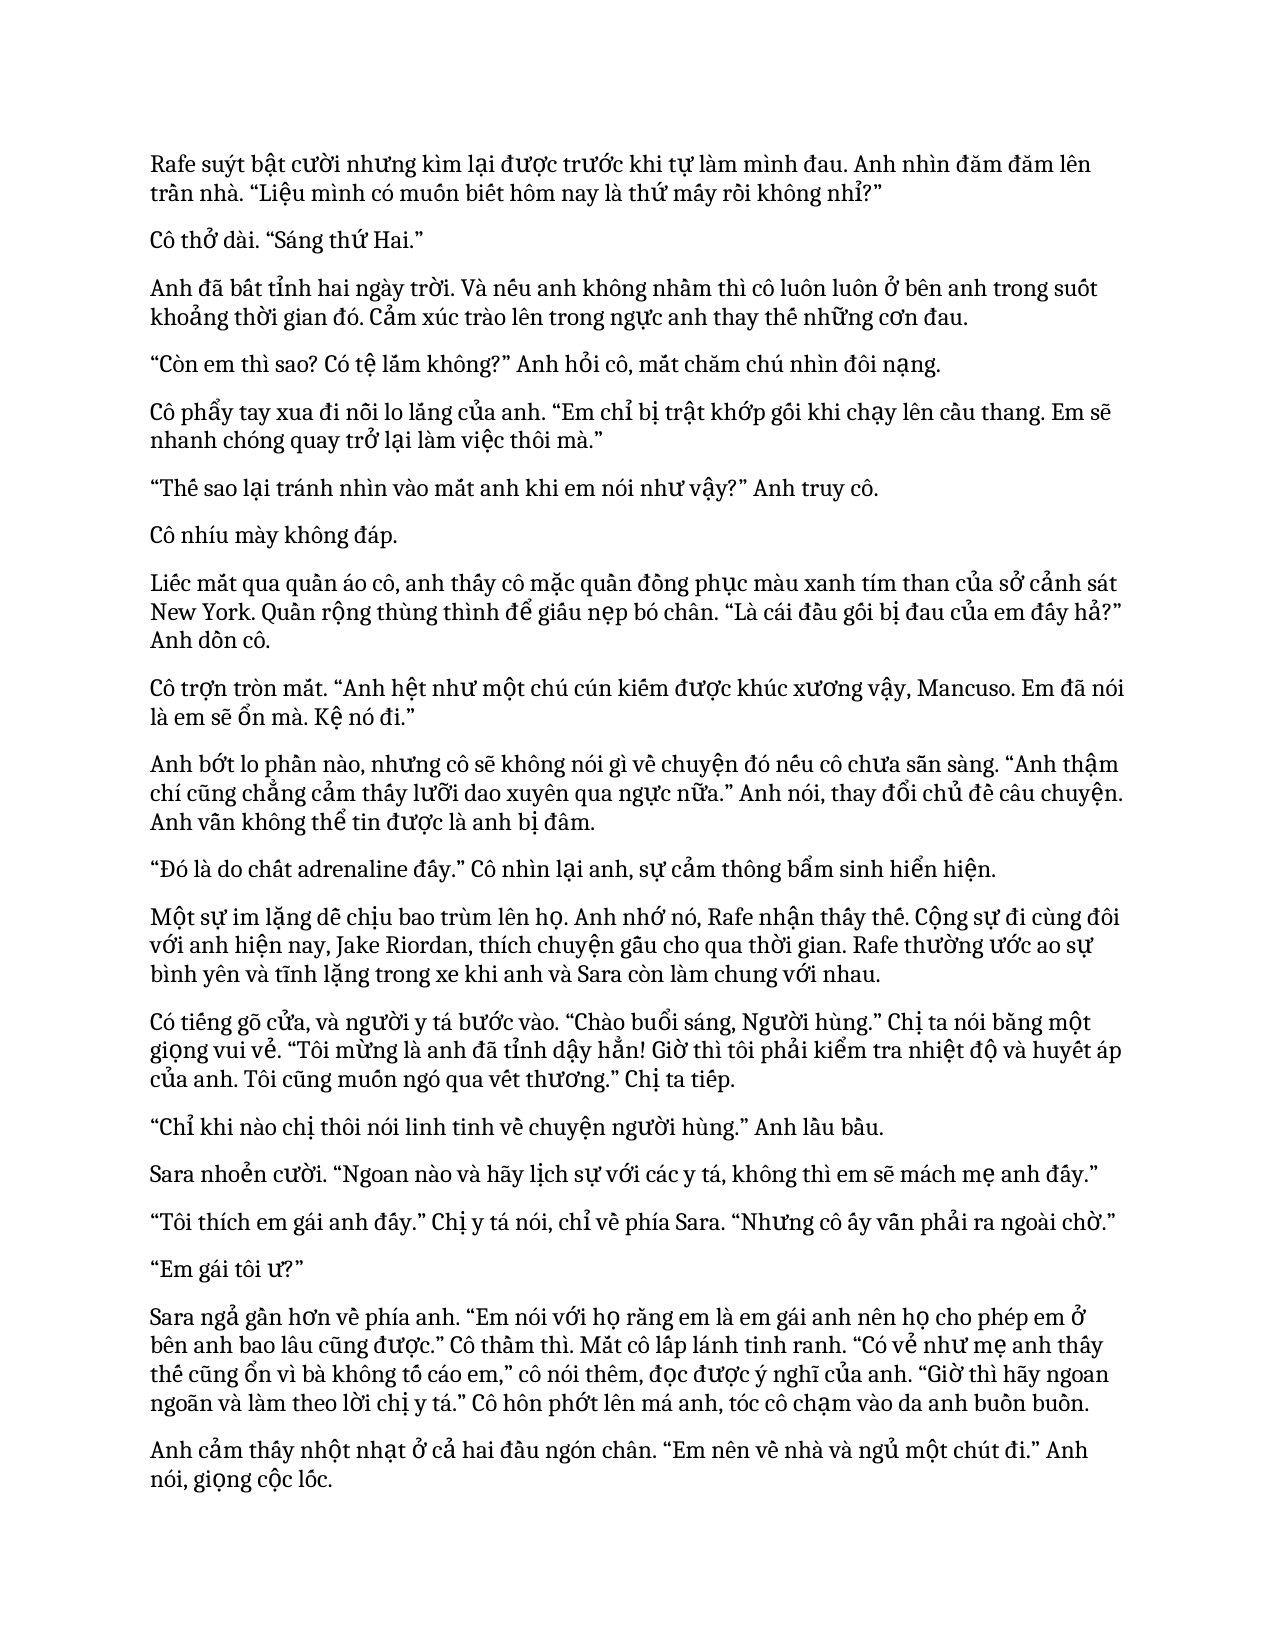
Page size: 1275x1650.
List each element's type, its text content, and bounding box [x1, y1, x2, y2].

text Anh bớt lo phần nào, nhưng cô sẽ không nói gì về chuyện đó nếu cô chưa sẵn sàng. “Anh thậm chí cũng chẳng cảm thấy lưỡi dao xuyên qua ngực nữa.” Anh nói, thay đổi chủ đề câu chuyện. Anh vẫn không thể tin được là anh bị đâm. [150, 750, 1125, 836]
text Sara ngả gần hơn về phía anh. “Em nói với họ rằng em là em gái anh nên họ cho phép em ở bên anh bao lâu cũng được.” Cô thầm thì. Mắt cô lấp lánh tinh ranh. “Có vẻ như mẹ anh thấy thế cũng ổn vì bà không tố cáo em,” cô nói thêm, đọc được ý nghĩ của anh. “Giờ thì hãy ngoan ngoãn và làm theo lời chị y tá.” Cô hôn phớt lên má anh, tóc cô chạm vào da anh buồn buồn. [150, 1302, 1125, 1417]
text “Chỉ khi nào chị thôi nói linh tinh về chuyện người hùng.” Anh lầu bầu. [150, 1112, 1125, 1141]
text Sara nhoẻn cười. “Ngoan nào và hãy lịch sự với các y tá, không thì em sẽ mách mẹ anh đấy.” [150, 1160, 1125, 1189]
text Cô trợn tròn mắt. “Anh hệt như một chú cún kiếm được khúc xương vậy, Mancuso. Em đã nói là em sẽ ổn mà. Kệ nó đi.” [150, 674, 1125, 731]
text Cô thở dài. “Sáng thứ Hai.” [150, 226, 1125, 255]
text Cô phẩy tay xua đi nỗi lo lắng của anh. “Em chỉ bị trật khớp gối khi chạy lên cầu thang. Em sẽ nhanh chóng quay trở lại làm việc thôi mà.” [150, 397, 1125, 455]
text Liếc mắt qua quần áo cô, anh thấy cô mặc quần đồng phục màu xanh tím than của sở cảnh sát New York. Quần rộng thùng thình để giấu nẹp bó chân. “Là cái đầu gối bị đau của em đấy hả?” Anh dồn cô. [150, 569, 1125, 655]
text Rafe suýt bật cười nhưng kìm lại được trước khi tự làm mình đau. Anh nhìn đăm đăm lên trần nhà. “Liệu mình có muốn biết hôm nay là thứ mấy rồi không nhỉ?” [150, 150, 1125, 207]
text Có tiếng gõ cửa, và người y tá bước vào. “Chào buổi sáng, Người hùng.” Chị ta nói bằng một giọng vui vẻ. “Tôi mừng là anh đã tỉnh dậy hẳn! Giờ thì tôi phải kiểm tra nhiệt độ và huyết áp của anh. Tôi cũng muốn ngó qua vết thương.” Chị ta tiếp. [150, 1007, 1125, 1094]
text Anh cảm thấy nhột nhạt ở cả hai đầu ngón chân. “Em nên về nhà và ngủ một chút đi.” Anh nói, giọng cộc lốc. [150, 1436, 1125, 1494]
text Anh đã bất tỉnh hai ngày trời. Và nếu anh không nhầm thì cô luôn luôn ở bên anh trong suốt khoảng thời gian đó. Cảm xúc trào lên trong ngực anh thay thế những cơn đau. [150, 274, 1125, 331]
text Một sự im lặng dễ chịu bao trùm lên họ. Anh nhớ nó, Rafe nhận thấy thế. Cộng sự đi cùng đôi với anh hiện nay, Jake Riordan, thích chuyện gẫu cho qua thời gian. Rafe thường ước ao sự bình yên và tĩnh lặng trong xe khi anh và Sara còn làm chung với nhau. [150, 902, 1125, 989]
text “Đó là do chất adrenaline đấy.” Cô nhìn lại anh, sự cảm thông bẩm sinh hiển hiện. [150, 855, 1125, 884]
text “Thế sao lại tránh nhìn vào mắt anh khi em nói như vậy?” Anh truy cô. [150, 474, 1125, 502]
text “Còn em thì sao? Có tệ lắm không?” Anh hỏi cô, mắt chăm chú nhìn đôi nạng. [150, 350, 1125, 379]
text Cô nhíu mày không đáp. [150, 521, 1125, 550]
text “Tôi thích em gái anh đấy.” Chị y tá nói, chỉ về phía Sara. “Nhưng cô ấy vẫn phải ra ngoài chờ.” [150, 1207, 1125, 1236]
text “Em gái tôi ư?” [150, 1255, 1125, 1284]
